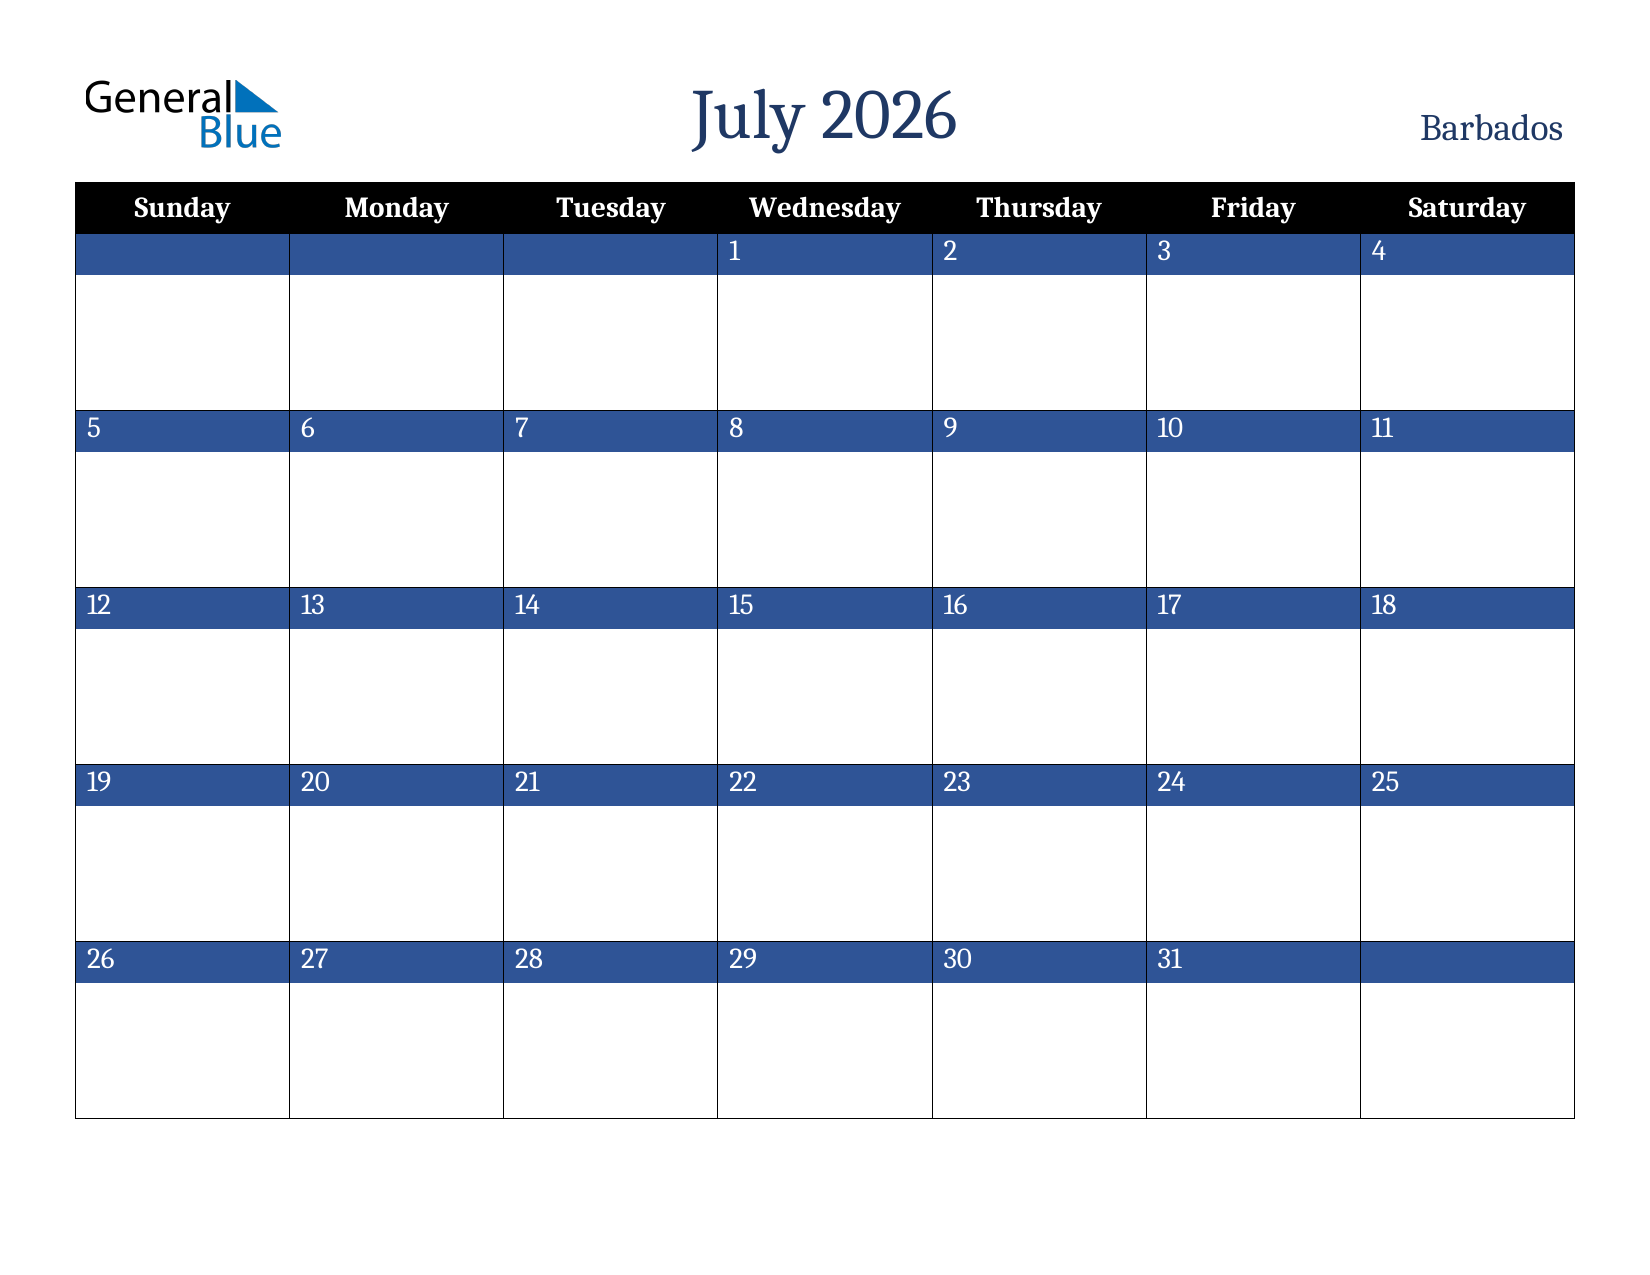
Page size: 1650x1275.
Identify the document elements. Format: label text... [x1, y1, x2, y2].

table_header July 2026 [504, 75, 1146, 182]
table_cell [1147, 983, 1360, 1118]
table_cell [504, 629, 717, 764]
table_cell 15 [718, 588, 932, 629]
table_cell [1361, 942, 1574, 983]
table_cell Saturday [1361, 183, 1574, 233]
table_cell [1147, 452, 1360, 587]
table_cell 21 [504, 765, 717, 806]
table_cell [76, 275, 289, 410]
table_cell 11 [1361, 411, 1574, 452]
table_cell Friday [1147, 183, 1360, 233]
table_cell [290, 452, 503, 587]
table_cell [76, 234, 289, 275]
table_cell 27 [290, 942, 503, 983]
table_header [76, 75, 503, 182]
table_cell 30 [933, 942, 1146, 983]
table_cell [76, 983, 289, 1118]
table_cell [933, 452, 1146, 587]
table_cell [933, 629, 1146, 764]
table_cell [290, 234, 503, 275]
table_cell [504, 806, 717, 941]
table_cell Wednesday [718, 183, 932, 233]
table_cell [504, 983, 717, 1118]
table_cell 29 [718, 942, 932, 983]
table_cell [718, 806, 932, 941]
table_cell 8 [718, 411, 932, 452]
table_cell 20 [290, 765, 503, 806]
table_cell 1 [718, 234, 932, 275]
table_header Barbados [1146, 75, 1574, 182]
table_cell Tuesday [504, 183, 717, 233]
table_cell 17 [1147, 588, 1360, 629]
table_cell 19 [76, 765, 289, 806]
table_cell 22 [718, 765, 932, 806]
table_cell 5 [76, 411, 289, 452]
table_cell Monday [290, 183, 503, 233]
table_cell [718, 452, 932, 587]
table_cell 26 [76, 942, 289, 983]
table_cell [718, 983, 932, 1118]
table_cell 12 [76, 588, 289, 629]
table_cell 10 [1147, 411, 1360, 452]
table_cell [1361, 275, 1574, 410]
table_cell 9 [933, 411, 1146, 452]
table_cell [290, 983, 503, 1118]
table_cell 31 [1147, 942, 1360, 983]
table_cell 13 [290, 588, 503, 629]
table_cell [504, 452, 717, 587]
table_cell 4 [1361, 234, 1574, 275]
table_cell [1361, 629, 1574, 764]
table_cell [1361, 806, 1574, 941]
table_cell 6 [290, 411, 503, 452]
table_cell Sunday [76, 183, 289, 233]
table_cell 14 [504, 588, 717, 629]
table_cell [1147, 275, 1360, 410]
table_cell [76, 806, 289, 941]
table_cell [1361, 452, 1574, 587]
table_cell Thursday [933, 183, 1146, 233]
table_cell 28 [504, 942, 717, 983]
table_cell 2 [933, 234, 1146, 275]
table_cell [933, 806, 1146, 941]
table_cell [504, 275, 717, 410]
table_cell [1147, 629, 1360, 764]
table_cell [290, 629, 503, 764]
table_cell [1147, 806, 1360, 941]
table_cell 23 [933, 765, 1146, 806]
table_cell 24 [1147, 765, 1360, 806]
table_cell 18 [1361, 588, 1574, 629]
table_cell 16 [933, 588, 1146, 629]
table_cell [933, 983, 1146, 1118]
table_cell [718, 629, 932, 764]
table_cell [1361, 983, 1574, 1118]
table_cell [290, 275, 503, 410]
table_cell [76, 452, 289, 587]
picture [86, 80, 281, 148]
table_cell [504, 234, 717, 275]
table_cell 3 [1147, 234, 1360, 275]
table_cell [933, 275, 1146, 410]
table_cell 7 [504, 411, 717, 452]
table_cell [76, 629, 289, 764]
table_cell [718, 275, 932, 410]
table_cell 25 [1361, 765, 1574, 806]
table_cell [290, 806, 503, 941]
